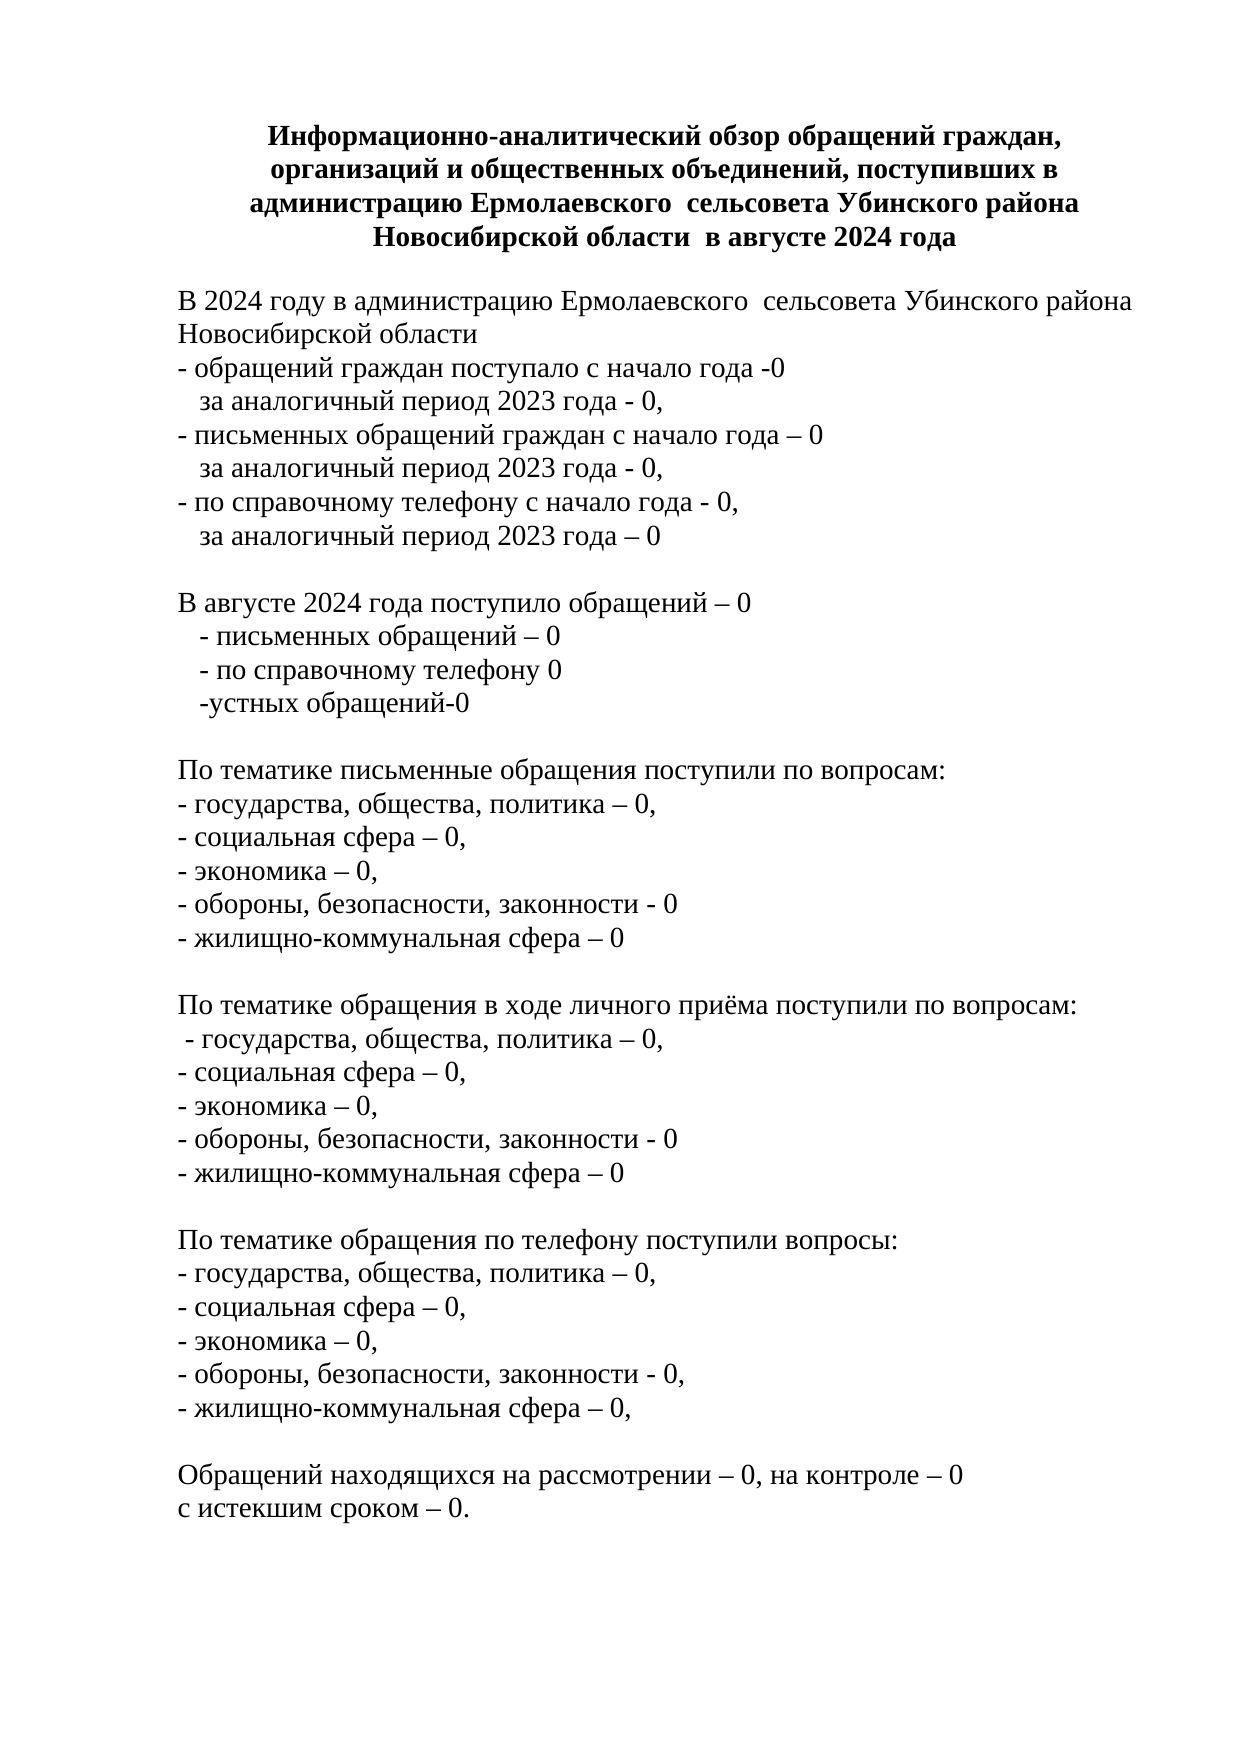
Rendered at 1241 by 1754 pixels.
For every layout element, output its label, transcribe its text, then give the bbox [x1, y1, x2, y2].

text за аналогичный период 2023 года – 0 [177, 518, 1152, 551]
text -устных обращений-0 [177, 685, 1152, 719]
text - жилищно-коммунальная сфера – 0, [177, 1390, 1152, 1423]
text - жилищно-коммунальная сфера – 0 [177, 920, 1152, 954]
text с истекшим сроком – 0. [177, 1490, 1152, 1524]
text - экономика – 0, [177, 853, 1152, 887]
text - социальная сфера – 0, [177, 1054, 1152, 1088]
text - обороны, безопасности, законности - 0 [177, 1121, 1152, 1155]
text В 2024 году в администрацию Ермолаевского сельсовета Убинского района Новосибирской области [177, 283, 1152, 350]
text - обороны, безопасности, законности - 0 [177, 887, 1152, 920]
text - экономика – 0, [177, 1323, 1152, 1356]
text за аналогичный период 2023 года - 0, [177, 383, 1152, 417]
text По тематике письменные обращения поступили по вопросам: [177, 752, 1152, 786]
text - обращений граждан поступало с начало года -0 [177, 350, 1152, 383]
text Информационно-аналитический обзор обращений граждан, организаций и общественных объединений, поступивших в администрацию Ермолаевского сельсовета Убинского района Новосибирской области в августе 2024 года [177, 118, 1152, 252]
text Обращений находящихся на рассмотрении – 0, на контроле – 0 [177, 1457, 1152, 1490]
text - государства, общества, политика – 0, [177, 786, 1152, 819]
text По тематике обращения по телефону поступили вопросы: [177, 1222, 1152, 1256]
text В августе 2024 года поступило обращений – 0 [177, 585, 1152, 618]
text - обороны, безопасности, законности - 0, [177, 1356, 1152, 1390]
text - государства, общества, политика – 0, [177, 1021, 1152, 1054]
text По тематике обращения в ходе личного приёма поступили по вопросам: [177, 987, 1152, 1021]
text за аналогичный период 2023 года - 0, [177, 451, 1152, 484]
text - письменных обращений граждан с начало года – 0 [177, 417, 1152, 451]
text - экономика – 0, [177, 1088, 1152, 1121]
text - письменных обращений – 0 [177, 618, 1152, 652]
text - по справочному телефону 0 [177, 652, 1152, 685]
text - жилищно-коммунальная сфера – 0 [177, 1155, 1152, 1188]
text - по справочному телефону с начало года - 0, [177, 484, 1152, 518]
text - социальная сфера – 0, [177, 1289, 1152, 1323]
text - социальная сфера – 0, [177, 819, 1152, 853]
text - государства, общества, политика – 0, [177, 1256, 1152, 1289]
